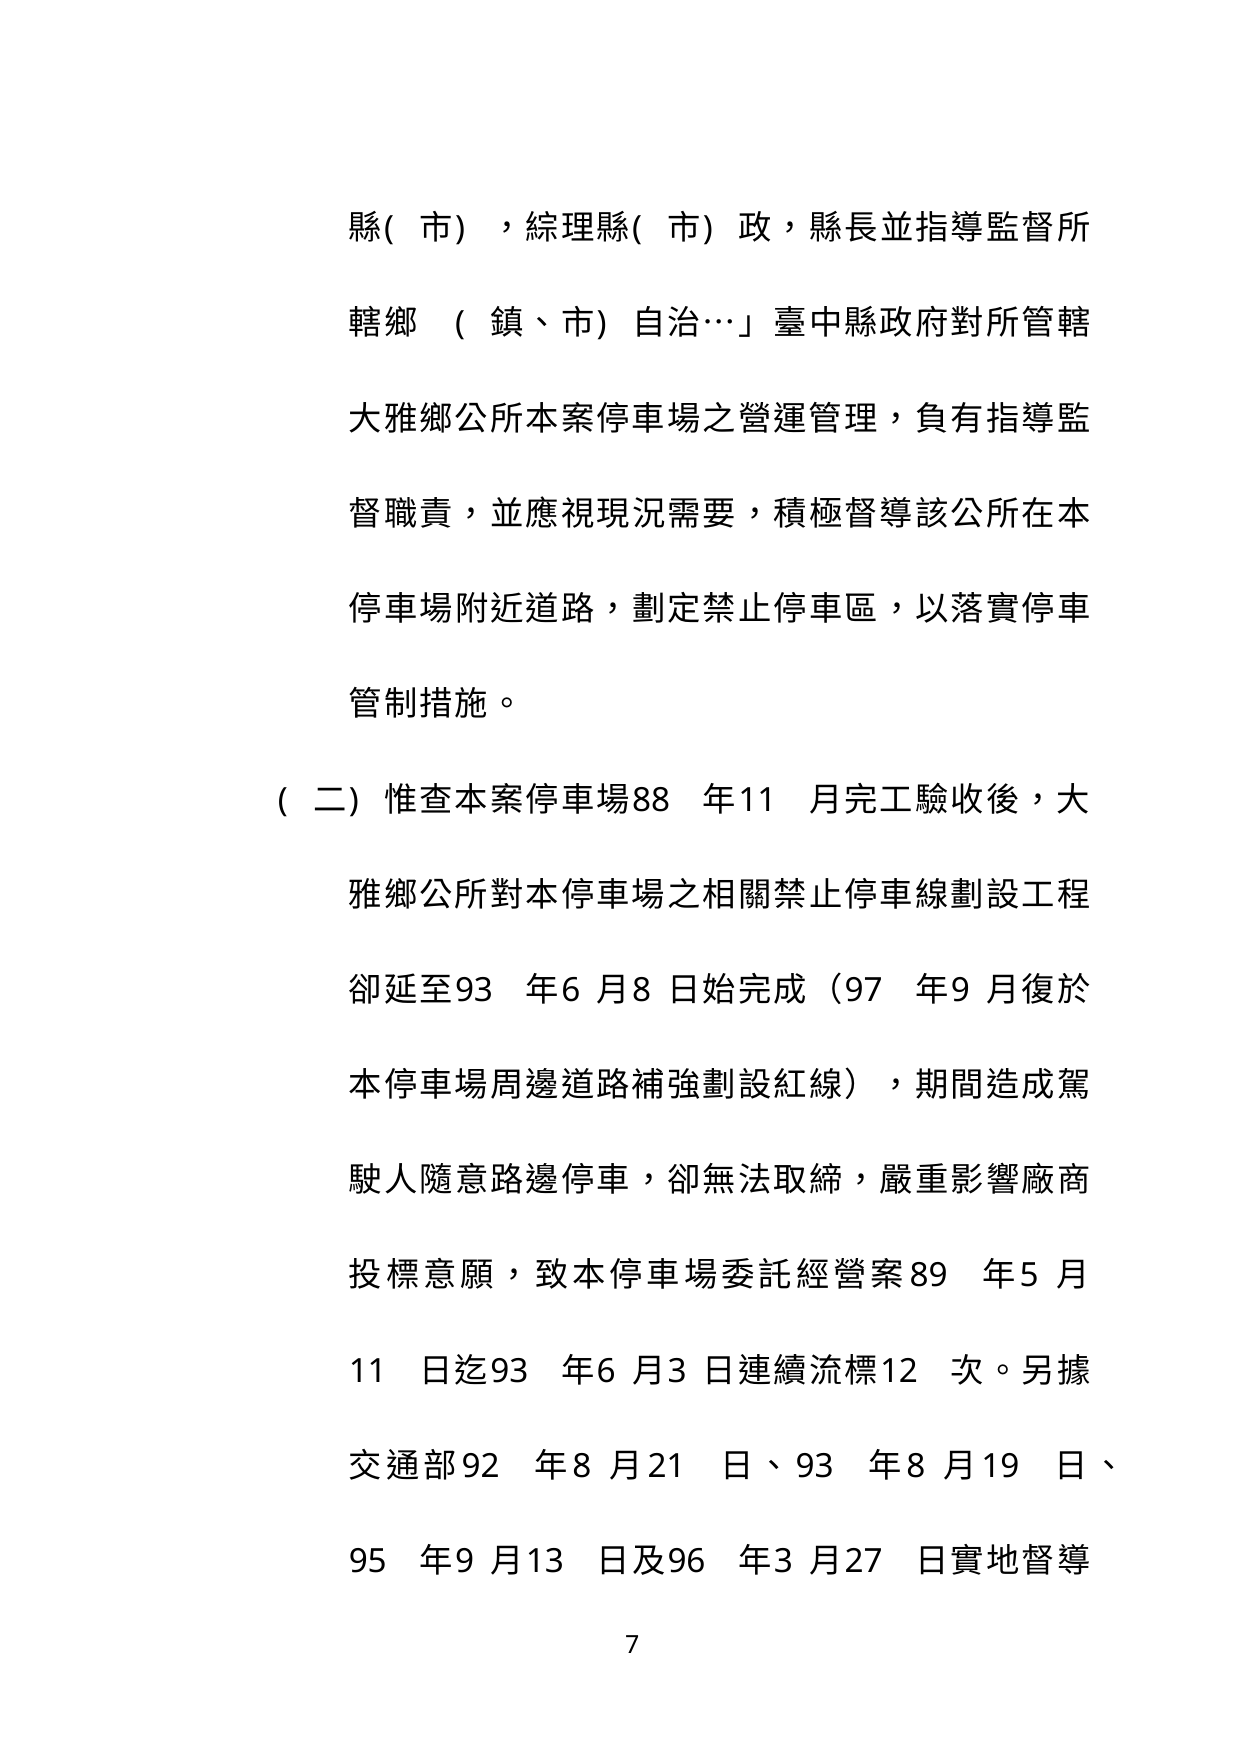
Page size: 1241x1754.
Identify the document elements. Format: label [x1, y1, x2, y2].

subtitle [244, 749, 1092, 1606]
subtitle [244, 178, 1092, 749]
